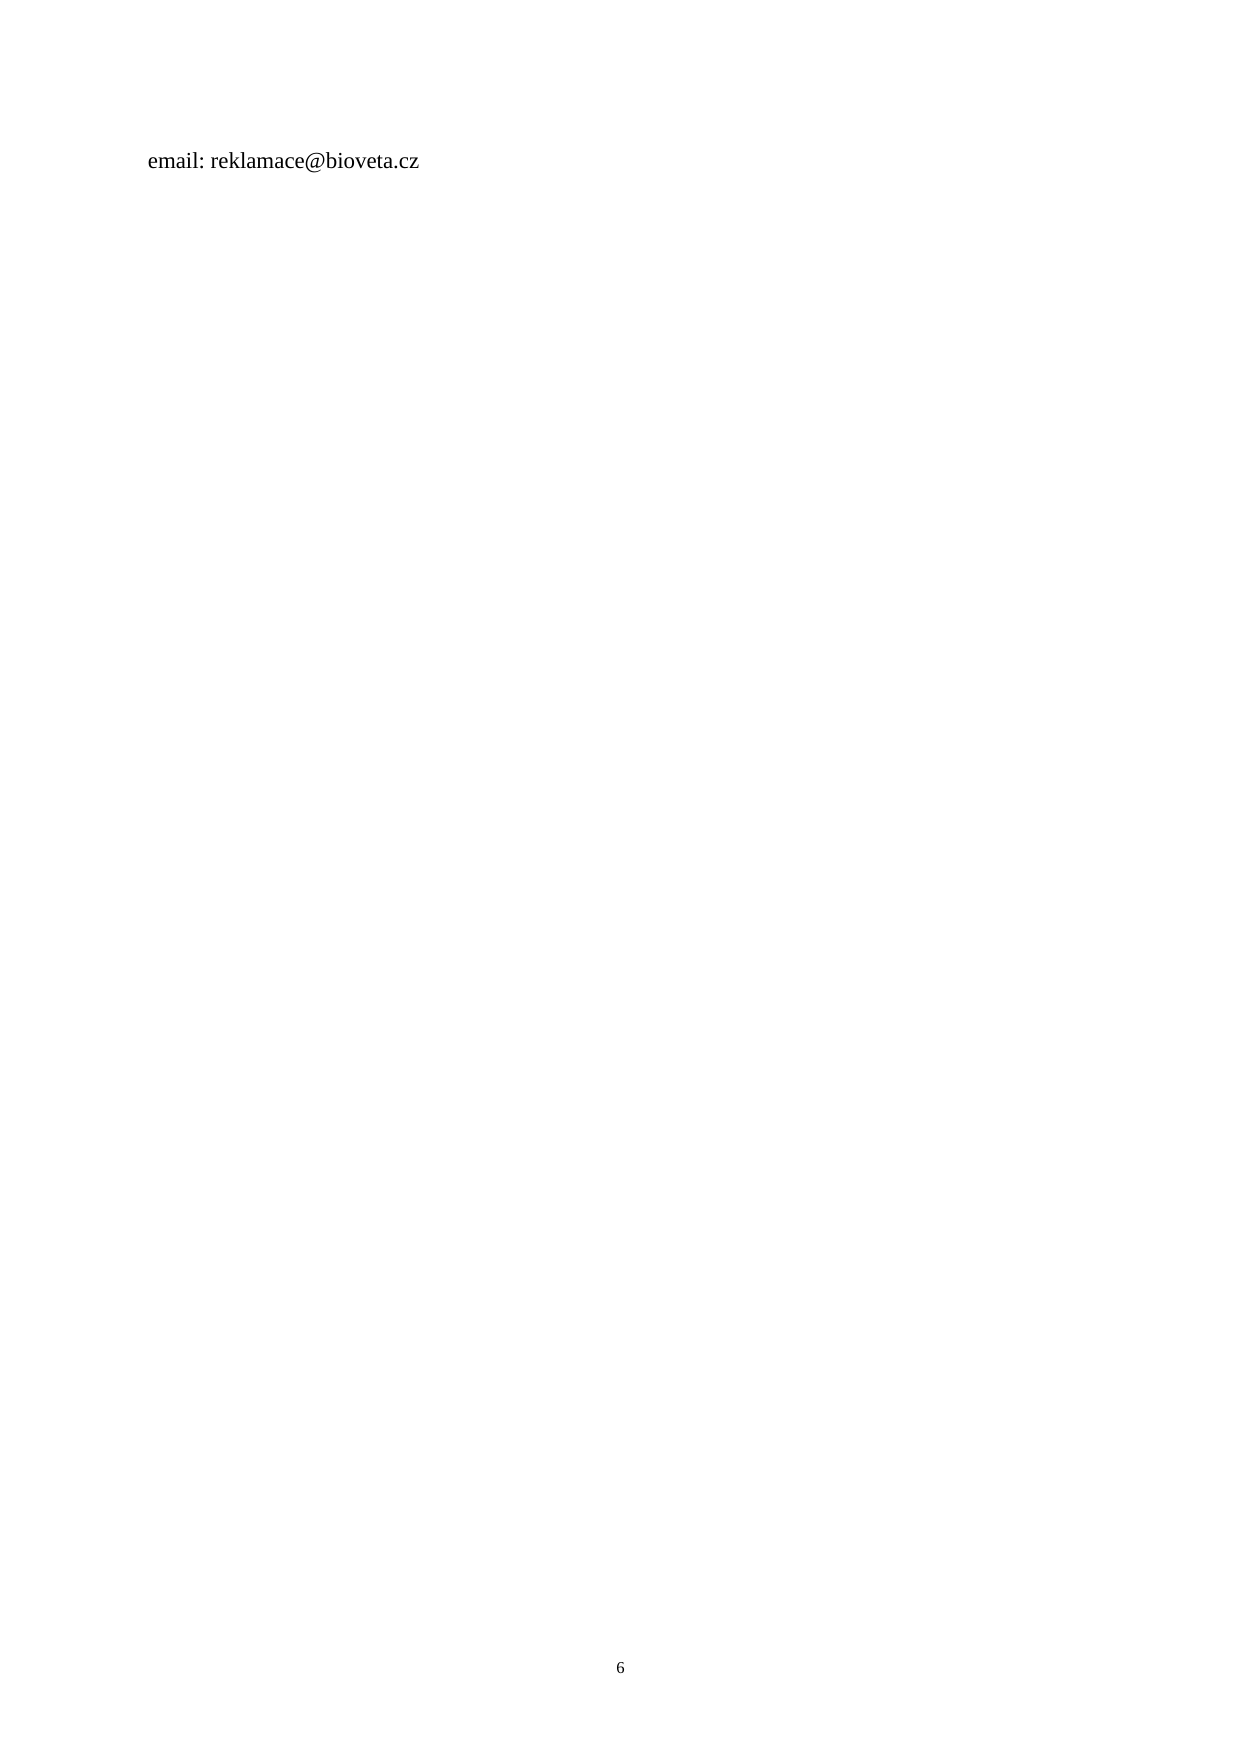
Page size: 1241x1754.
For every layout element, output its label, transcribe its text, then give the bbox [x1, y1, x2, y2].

text email: reklamace@bioveta.cz [148, 148, 1093, 174]
